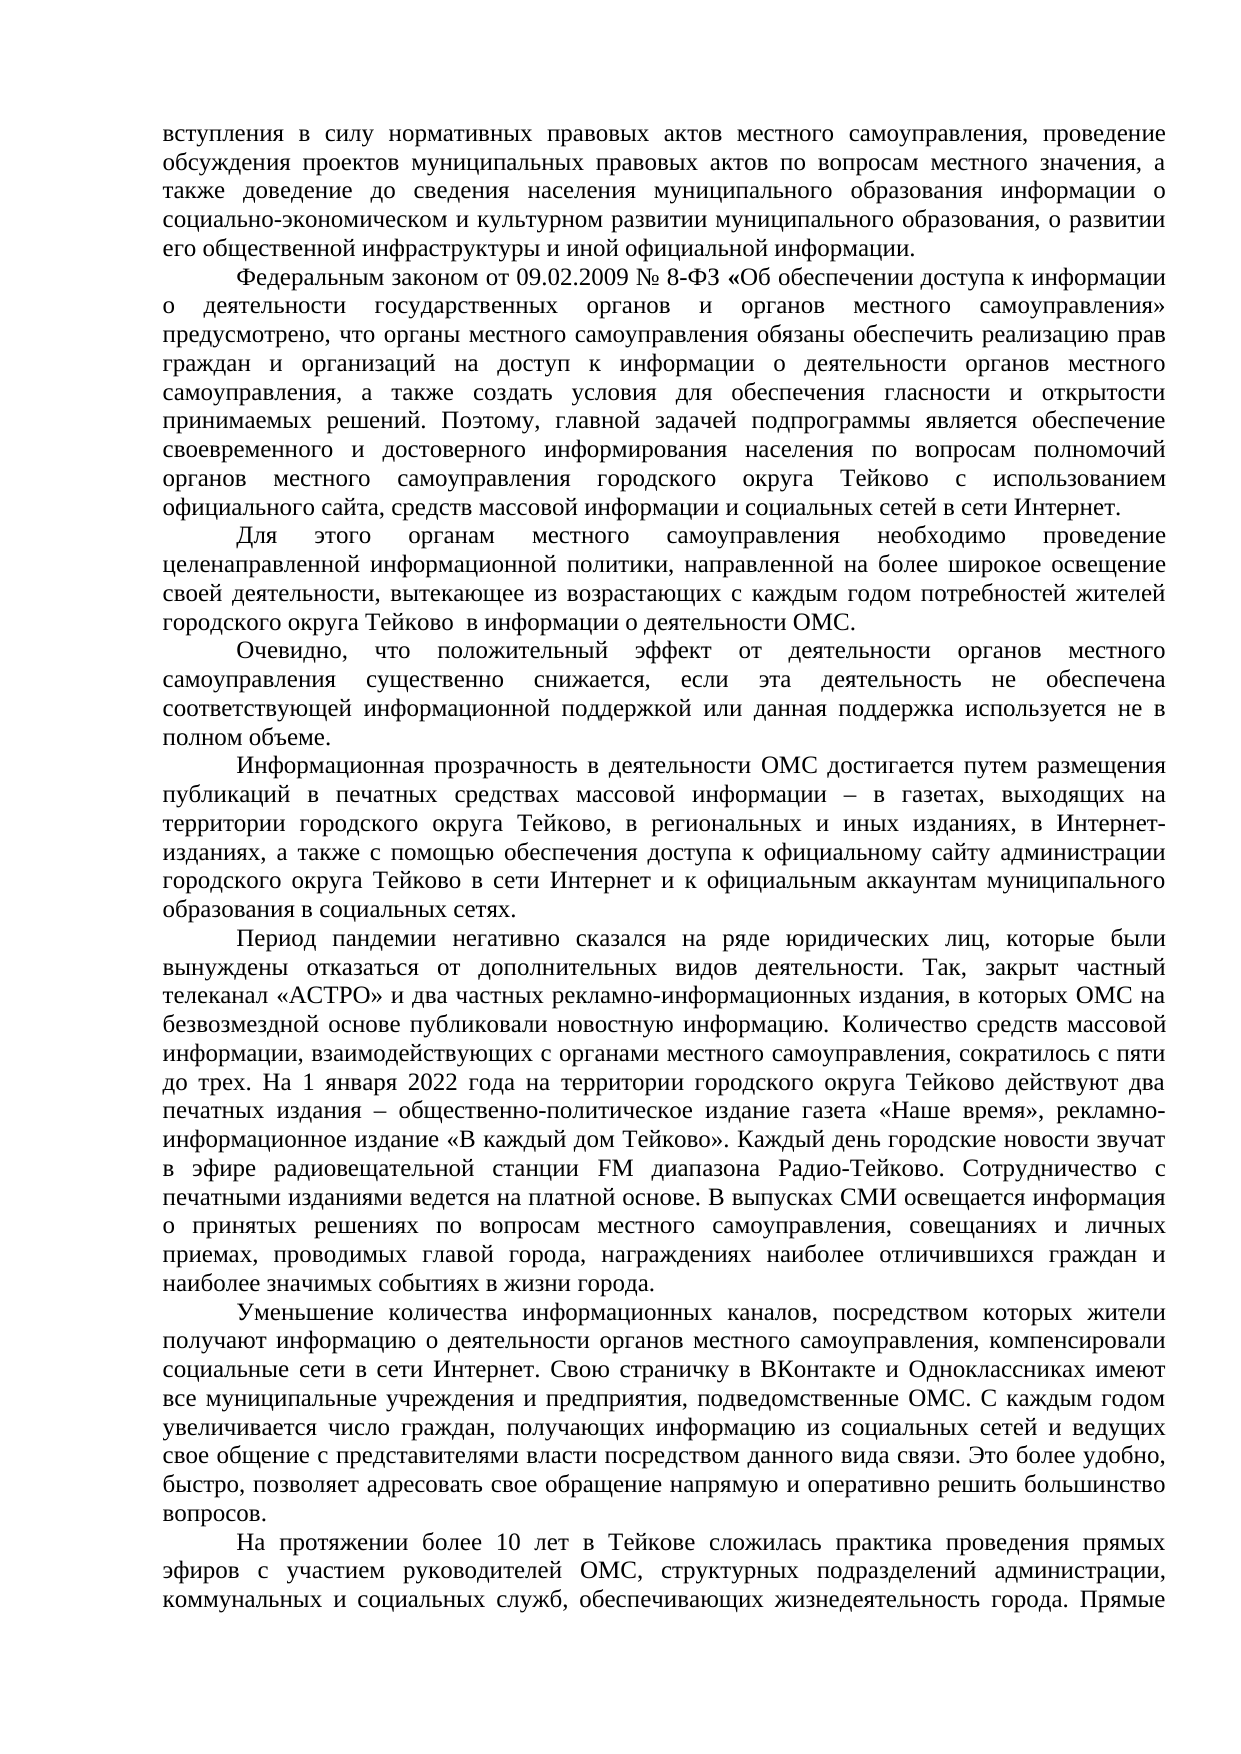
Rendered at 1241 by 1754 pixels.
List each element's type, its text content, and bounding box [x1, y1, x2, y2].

text Уменьшение количества информационных каналов, посредством которых жители получают информацию о деятельности органов местного самоуправления, компенсировали социальные сети в сети Интернет. Свою страничку в ВКонтакте и Одноклассниках имеют все муниципальные учреждения и предприятия, подведомственные ОМС. С каждым годом увеличивается число граждан, получающих информацию из социальных сетей и ведущих свое общение с представителями власти посредством данного вида связи. Это более удобно, быстро, позволяет адресовать свое обращение напрямую и оперативно решить большинство вопросов. [162, 1297, 1167, 1527]
text Для этого органам местного самоуправления необходимо проведение целенаправленной информационной политики, направленной на более широкое освещение своей деятельности, вытекающее из возрастающих с каждым годом потребностей жителей городского округа Тейково в информации о деятельности ОМС. [162, 521, 1167, 636]
text Очевидно, что положительный эффект от деятельности органов местного самоуправления существенно снижается, если эта деятельность не обеспечена соответствующей информационной поддержкой или данная поддержка используется не в полном объеме. [162, 636, 1167, 751]
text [162, 1527, 1167, 1613]
text Период пандемии негативно сказался на ряде юридических лиц, которые были вынуждены отказаться от дополнительных видов деятельности. Так, закрыт частный телеканал «АСТРО» и два частных рекламно-информационных издания, в которых ОМС на безвозмездной основе публиковали новостную информацию. Количество средств массовой информации, взаимодействующих с органами местного самоуправления, сократилось с пяти до трех. На 1 января 2022 года на территории городского округа Тейково действуют два печатных издания – общественно-политическое издание газета «Наше время», рекламно-информационное издание «В каждый дом Тейково». Каждый день городские новости звучат в эфире радиовещательной станции FM диапазона Радио-Тейково. Сотрудничество с печатными изданиями ведется на платной основе. В выпусках СМИ освещается информация о принятых решениях по вопросам местного самоуправления, совещаниях и личных приемах, проводимых главой города, награждениях наиболее отличившихся граждан и наиболее значимых событиях в жизни города. [162, 923, 1167, 1297]
text Информационная прозрачность в деятельности ОМС достигается путем размещения публикаций в печатных средствах массовой информации – в газетах, выходящих на территории городского округа Тейково, в региональных и иных изданиях, в Интернет-изданиях, а также с помощью обеспечения доступа к официальному сайту администрации городского округа Тейково в сети Интернет и к официальным аккаунтам муниципального образования в социальных сетях. [162, 751, 1167, 923]
text Федеральным законом от 09.02.2009 № 8-ФЗ «Об обеспечении доступа к информации о деятельности государственных органов и органов местного самоуправления» предусмотрено, что органы местного самоуправления обязаны обеспечить реализацию прав граждан и организаций на доступ к информации о деятельности органов местного самоуправления, а также создать условия для обеспечения гласности и открытости принимаемых решений. Поэтому, главной задачей подпрограммы является обеспечение своевременного и достоверного информирования населения по вопросам полномочий органов местного самоуправления городского округа Тейково с использованием официального сайта, средств массовой информации и социальных сетей в сети Интернет. [162, 262, 1167, 521]
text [162, 118, 1167, 262]
